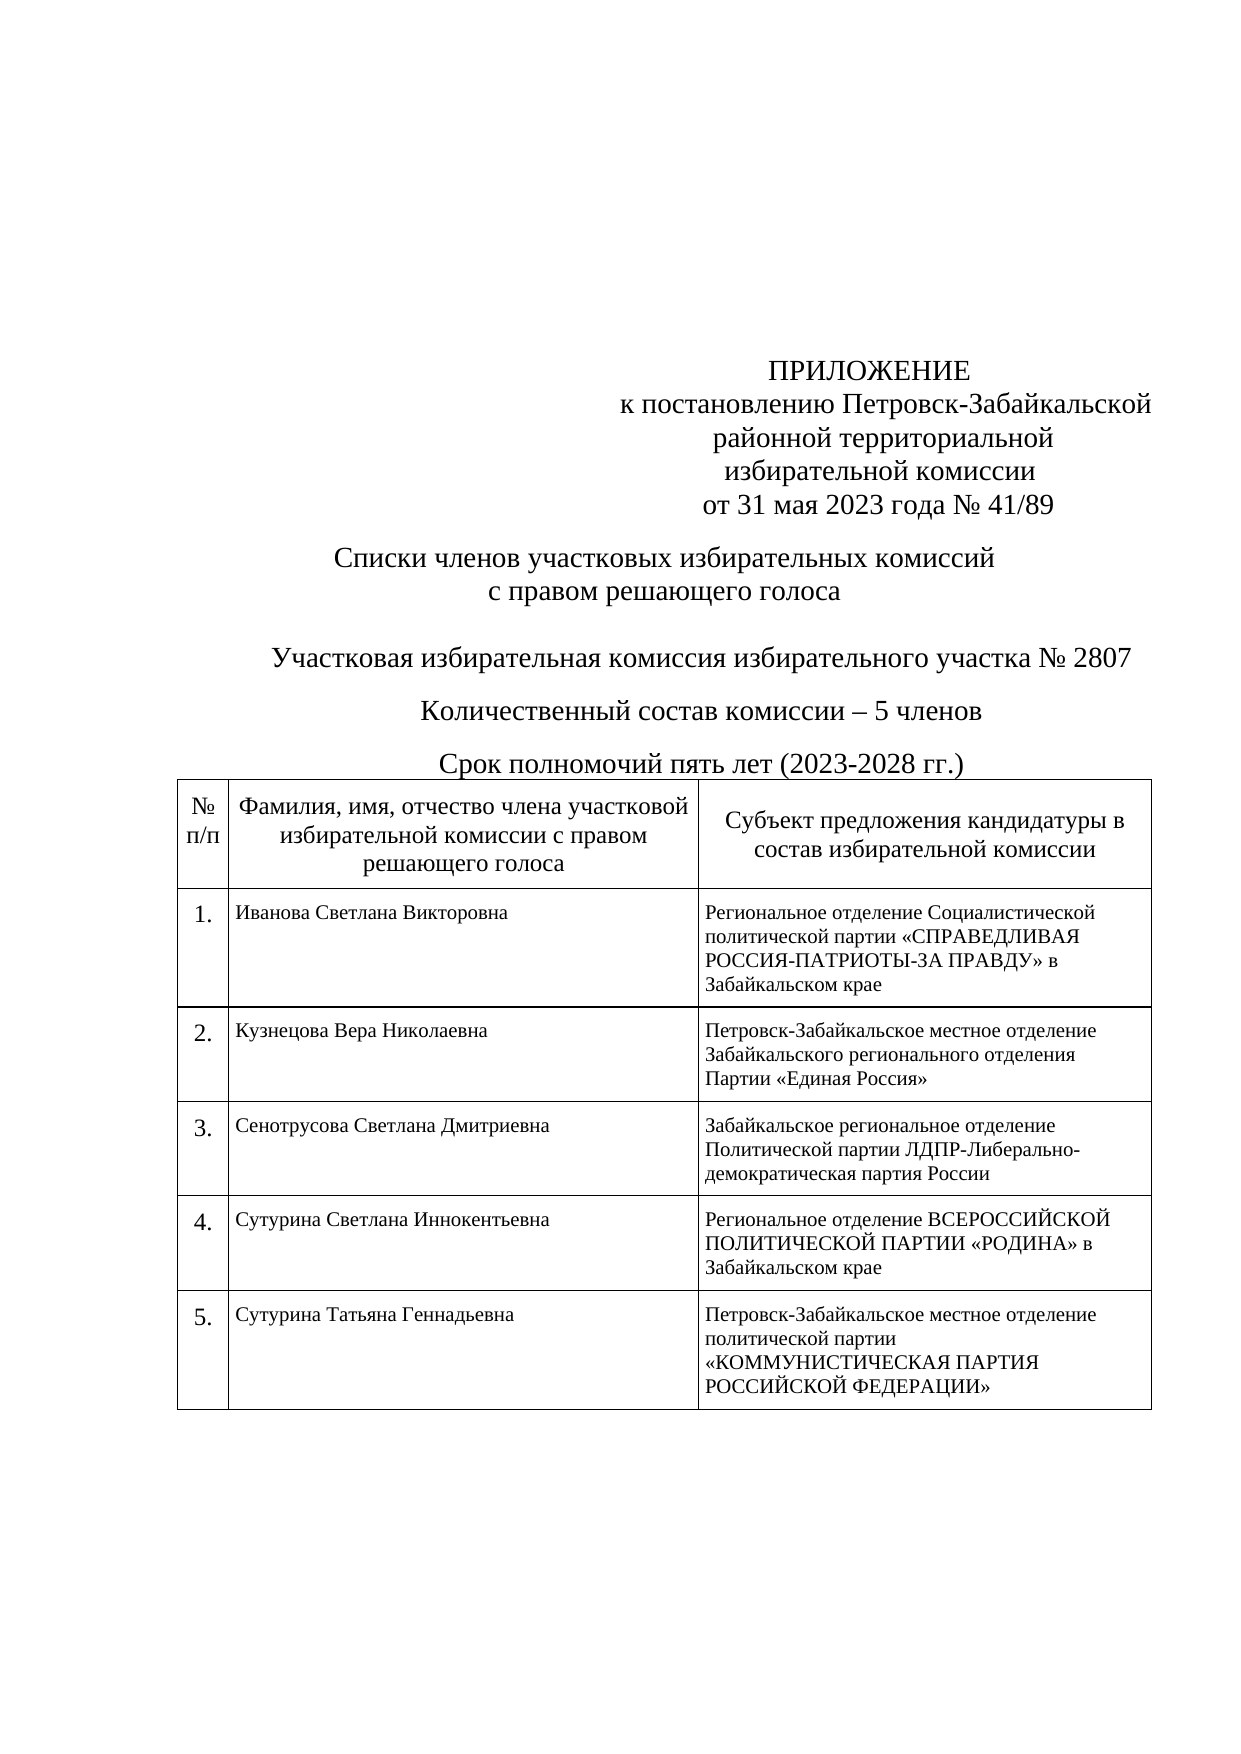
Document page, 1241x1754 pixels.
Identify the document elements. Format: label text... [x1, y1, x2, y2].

table_header № п/п [178, 780, 228, 888]
table_cell 3. [178, 1102, 228, 1195]
text Участковая избирательная комиссия избирательного участка № 2807 [177, 640, 1152, 674]
text Списки членов участковых избирательных комиссий [177, 540, 1152, 573]
text к постановлению Петровск-Забайкальской [177, 386, 1152, 420]
table_cell Региональное отделение ВСЕРОССИЙСКОЙ ПОЛИТИЧЕСКОЙ ПАРТИИ «РОДИНА» в Забайкальском крае [699, 1196, 1151, 1290]
table_header Фамилия, имя, отчество члена участковой избирательной комиссии с правом решающего голоса [229, 780, 698, 888]
table_cell 2. [178, 1008, 228, 1101]
table_cell Кузнецова Вера Николаевна [229, 1008, 698, 1101]
table_header Субъект предложения кандидатуры в состав избирательной комиссии [699, 780, 1151, 888]
text Срок полномочий пять лет (2023-2028 гг.) [177, 746, 1152, 779]
table_cell Петровск-Забайкальское местное отделение политической партии «КОММУНИСТИЧЕСКАЯ ПАРТИЯ РОССИЙСКОЙ ФЕДЕРАЦИИ» [699, 1291, 1151, 1408]
text избирательной комиссии [177, 453, 1152, 487]
table_cell 5. [178, 1291, 228, 1408]
table_cell Сенотрусова Светлана Дмитриевна [229, 1102, 698, 1195]
table_cell Забайкальское региональное отделение Политической партии ЛДПР-Либерально-демократическая партия России [699, 1102, 1151, 1195]
table_cell Иванова Светлана Викторовна [229, 889, 698, 1006]
table_cell Петровск-Забайкальское местное отделение Забайкальского регионального отделения Партии «Единая Россия» [699, 1008, 1151, 1101]
text Количественный состав комиссии – 5 членов [177, 693, 1152, 727]
table_cell Сутурина Татьяна Геннадьевна [229, 1291, 698, 1408]
table_cell 1. [178, 889, 228, 1006]
text ПРИЛОЖЕНИЕ [177, 353, 1152, 386]
text от 31 мая 2023 года № 41/89 [177, 487, 1152, 521]
table_cell Региональное отделение Социалистической политической партии «СПРАВЕДЛИВАЯ РОССИЯ-ПАТРИОТЫ-ЗА ПРАВДУ» в Забайкальском крае [699, 889, 1151, 1006]
text районной территориальной [177, 420, 1152, 453]
table_cell Сутурина Светлана Иннокентьевна [229, 1196, 698, 1290]
table_cell 4. [178, 1196, 228, 1290]
text с правом решающего голоса [177, 573, 1152, 607]
